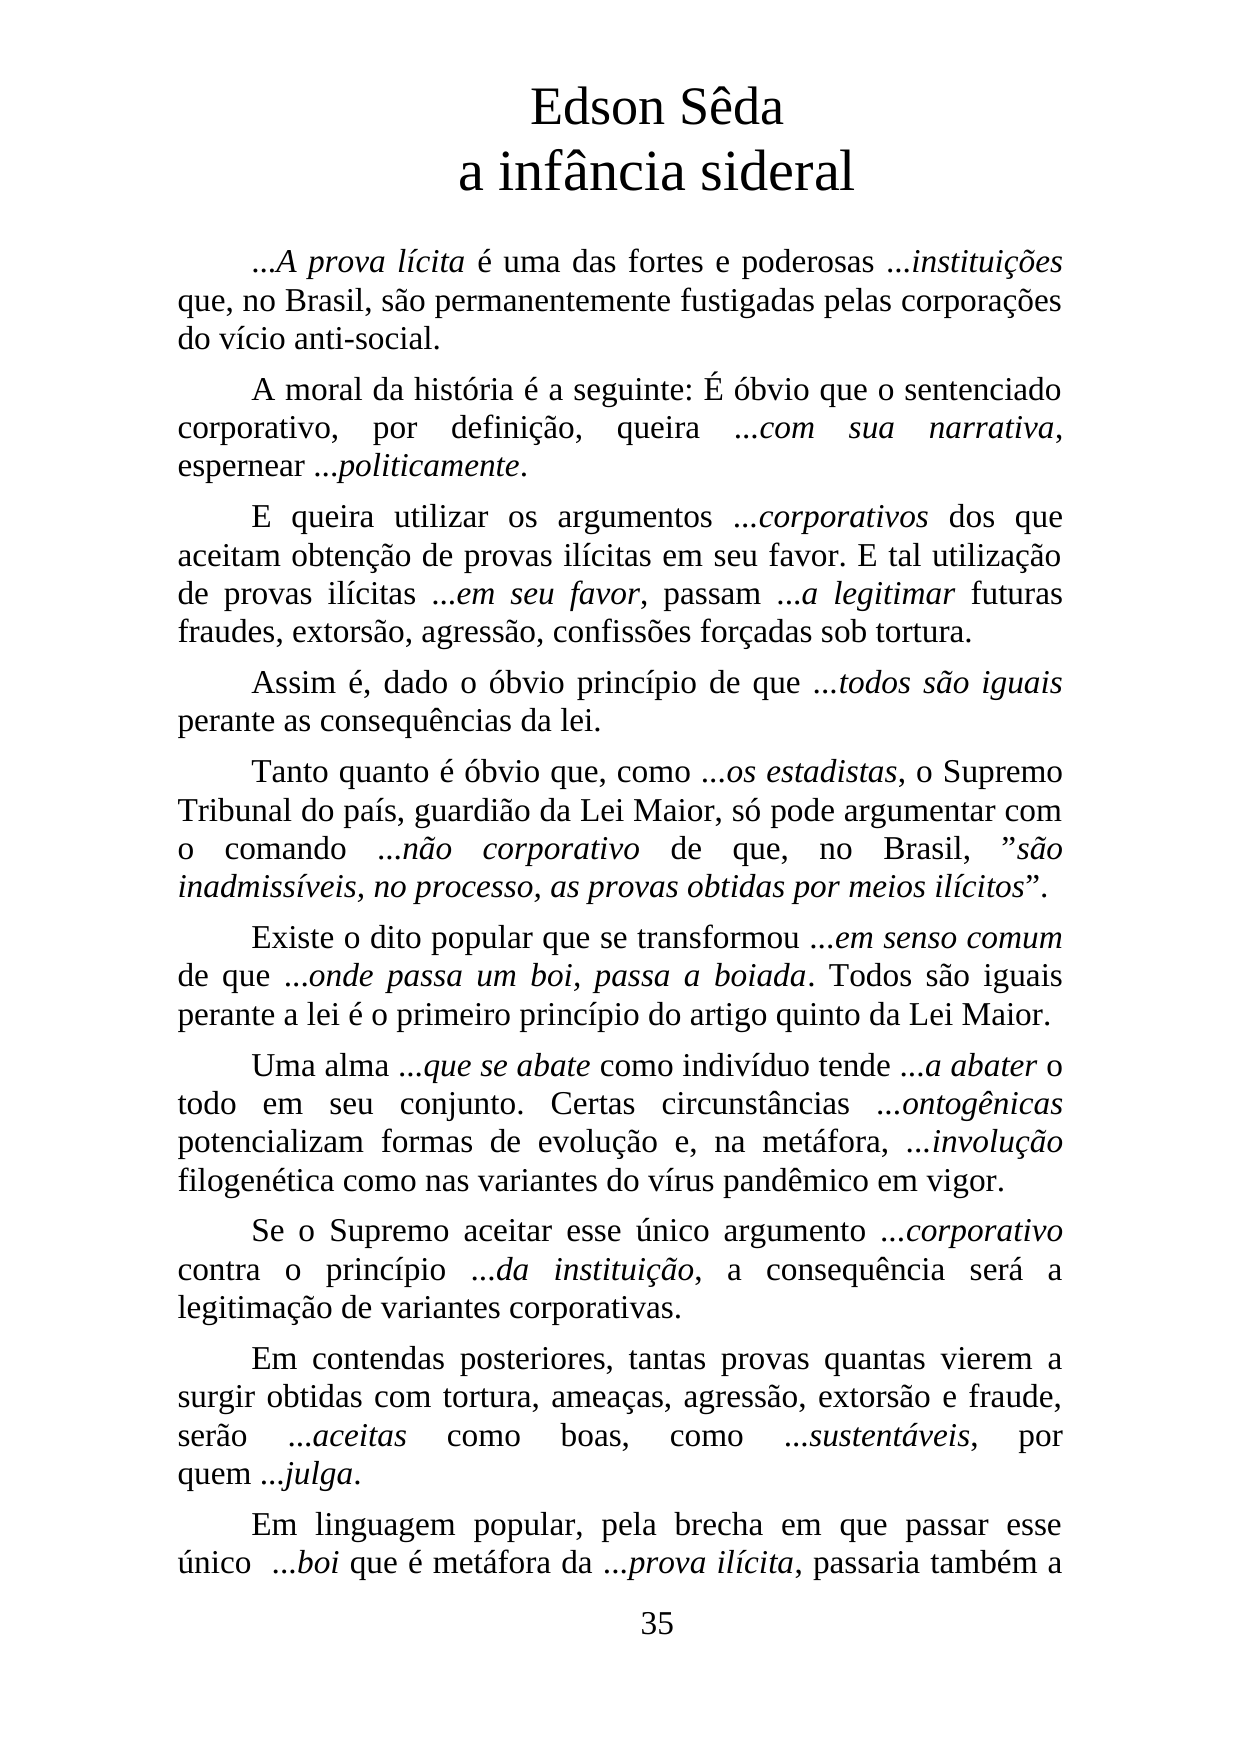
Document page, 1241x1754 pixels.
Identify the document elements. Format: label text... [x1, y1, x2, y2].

text ...A prova lícita é uma das fortes e poderosas ...instituições que, no Brasil, são permanentemente fustigadas pelas corporações do vício anti-social. [177, 241, 1063, 356]
text A moral da história é a seguinte: É óbvio que o sentenciado corporativo, por definição, queira ...com sua narrativa, espernear ...politicamente. [177, 369, 1063, 484]
text Se o Supremo aceitar esse único argumento ...corporativo contra o princípio ...da instituição, a consequência será a legitimação de variantes corporativas. [177, 1211, 1063, 1326]
text Assim é, dado o óbvio princípio de que ...todos são iguais perante as consequências da lei. [177, 662, 1063, 739]
text Uma alma ...que se abate como indivíduo tende ...a abater o todo em seu conjunto. Certas circunstâncias ...ontogênicas potencializam formas de evolução e, na metáfora, ...involução filogenética como nas variantes do vírus pandêmico em vigor. [177, 1045, 1063, 1198]
text Tanto quanto é óbvio que, como ...os estadistas, o Supremo Tribunal do país, guardião da Lei Maior, só pode argumentar com o comando ...não corporativo de que, no Brasil, ”são inadmissíveis, no processo, as provas obtidas por meios ilícitos”. [177, 751, 1063, 905]
text E queira utilizar os argumentos ...corporativos dos que aceitam obtenção de provas ilícitas em seu favor. E tal utilização de provas ilícitas ...em seu favor, passam ...a legitimar futuras fraudes, extorsão, agressão, confissões forçadas sob tortura. [177, 496, 1063, 650]
list Existe o dito popular que se transformou ...em senso comum de que ...onde passa um boi, passa a boiada. Todos são iguais perante a lei é o primeiro princípio do artigo quinto da Lei Maior. [177, 917, 1063, 1032]
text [177, 1504, 1063, 1581]
text Em contendas posteriores, tantas provas quantas vierem a surgir obtidas com tortura, ameaças, agressão, extorsão e fraude, serão ...aceitas como boas, como ...sustentáveis, por quem ...julga. [177, 1338, 1063, 1491]
